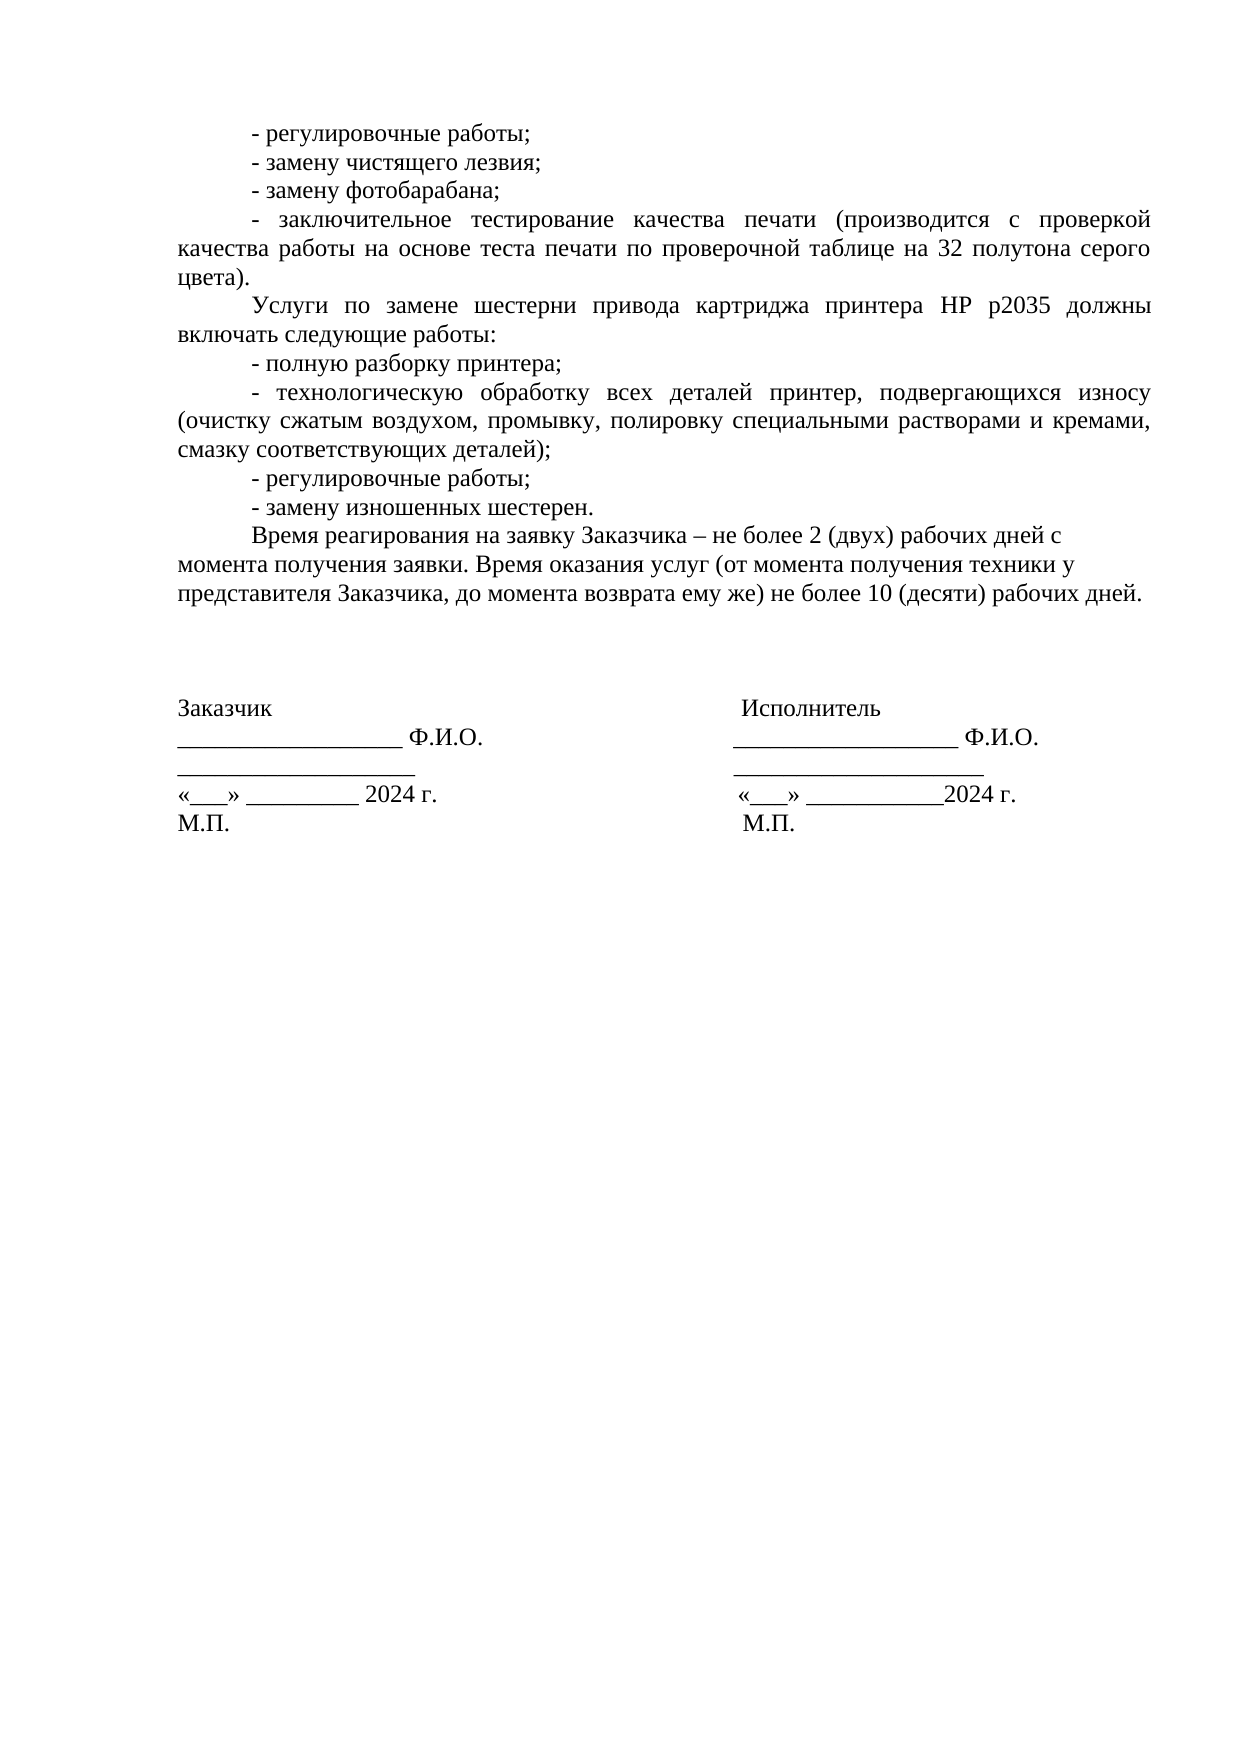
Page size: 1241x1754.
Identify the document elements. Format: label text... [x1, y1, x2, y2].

text - замену фотобарабана; [177, 176, 1152, 204]
text - регулировочные работы; [177, 118, 1152, 147]
text «___» _________ 2024 г. «___» ___________2024 г. [177, 779, 1152, 808]
text __________________ Ф.И.О. __________________ Ф.И.О. [177, 722, 1152, 751]
text - замену чистящего лезвия; [177, 147, 1152, 176]
text - замену изношенных шестерен. [177, 492, 1152, 521]
text - регулировочные работы; [177, 463, 1152, 492]
text Услуги по замене шестерни привода картриджа принтера HP p2035 должны включать следующие работы: [177, 291, 1152, 348]
text - технологическую обработку всех деталей принтер, подвергающихся износу (очистку сжатым воздухом, промывку, полировку специальными растворами и кремами, смазку соответствующих деталей); [177, 377, 1152, 463]
text М.П. М.П. [177, 808, 1152, 837]
text Время реагирования на заявку Заказчика – не более 2 (двух) рабочих дней с момента получения заявки. Время оказания услуг (от момента получения техники у представителя Заказчика, до момента возврата ему же) не более 10 (десяти) рабочих дней. [177, 521, 1152, 607]
text Заказчик Исполнитель [177, 693, 1152, 722]
text ___________________ ____________________ [177, 751, 1152, 779]
text - полную разборку принтера; [177, 348, 1152, 377]
